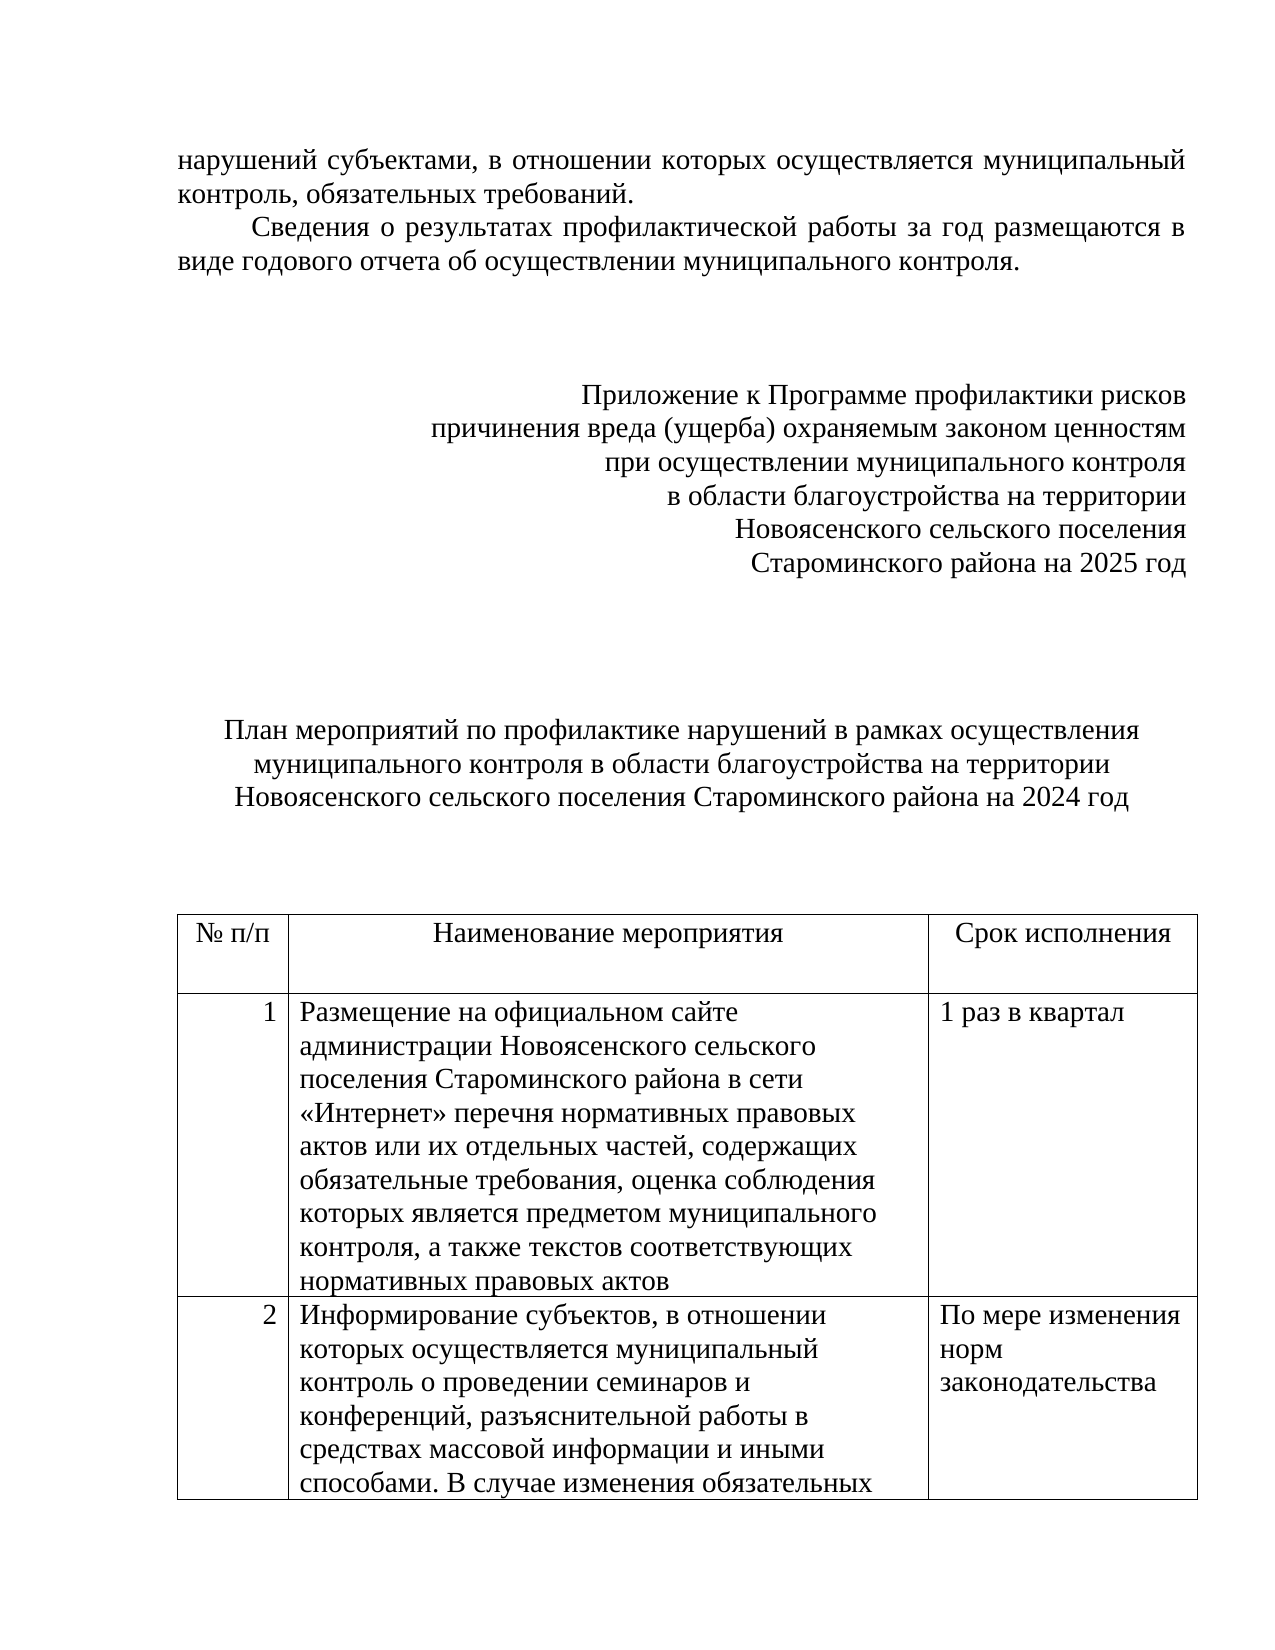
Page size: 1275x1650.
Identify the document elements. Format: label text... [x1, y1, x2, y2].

text Староминского района на 2025 год [177, 545, 1186, 578]
text в области благоустройства на территории [177, 478, 1186, 511]
table_cell Размещение на официальном сайте администрации Новоясенского сельского поселения Староминского района в сети «Интернет» перечня нормативных правовых актов или их отдельных частей, содержащих обязательные требования, оценка соблюдения которых является предметом муниципального контроля, а также текстов соответствующих нормативных правовых актов [289, 994, 928, 1296]
table_cell 1 раз в квартал [929, 994, 1197, 1296]
table_header Наименование мероприятия [289, 915, 928, 993]
table_cell 2 [178, 1297, 288, 1498]
table_header Срок исполнения [929, 915, 1197, 993]
text План мероприятий по профилактике нарушений в рамках осуществления муниципального контроля в области благоустройства на территории Новоясенского сельского поселения Староминского района на 2024 год [177, 712, 1186, 813]
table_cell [929, 1297, 1197, 1498]
table_cell 1 [178, 994, 288, 1296]
text Сведения о результатах профилактической работы за год размещаются в виде годового отчета об осуществлении муниципального контроля. [177, 209, 1186, 276]
text Приложение к Программе профилактики рисков [177, 377, 1186, 411]
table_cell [289, 1297, 928, 1498]
text Новоясенского сельского поселения [177, 511, 1186, 545]
table_header № п/п [178, 915, 288, 993]
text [177, 118, 1186, 209]
text при осуществлении муниципального контроля [177, 444, 1186, 478]
text причинения вреда (ущерба) охраняемым законом ценностям [177, 411, 1186, 444]
